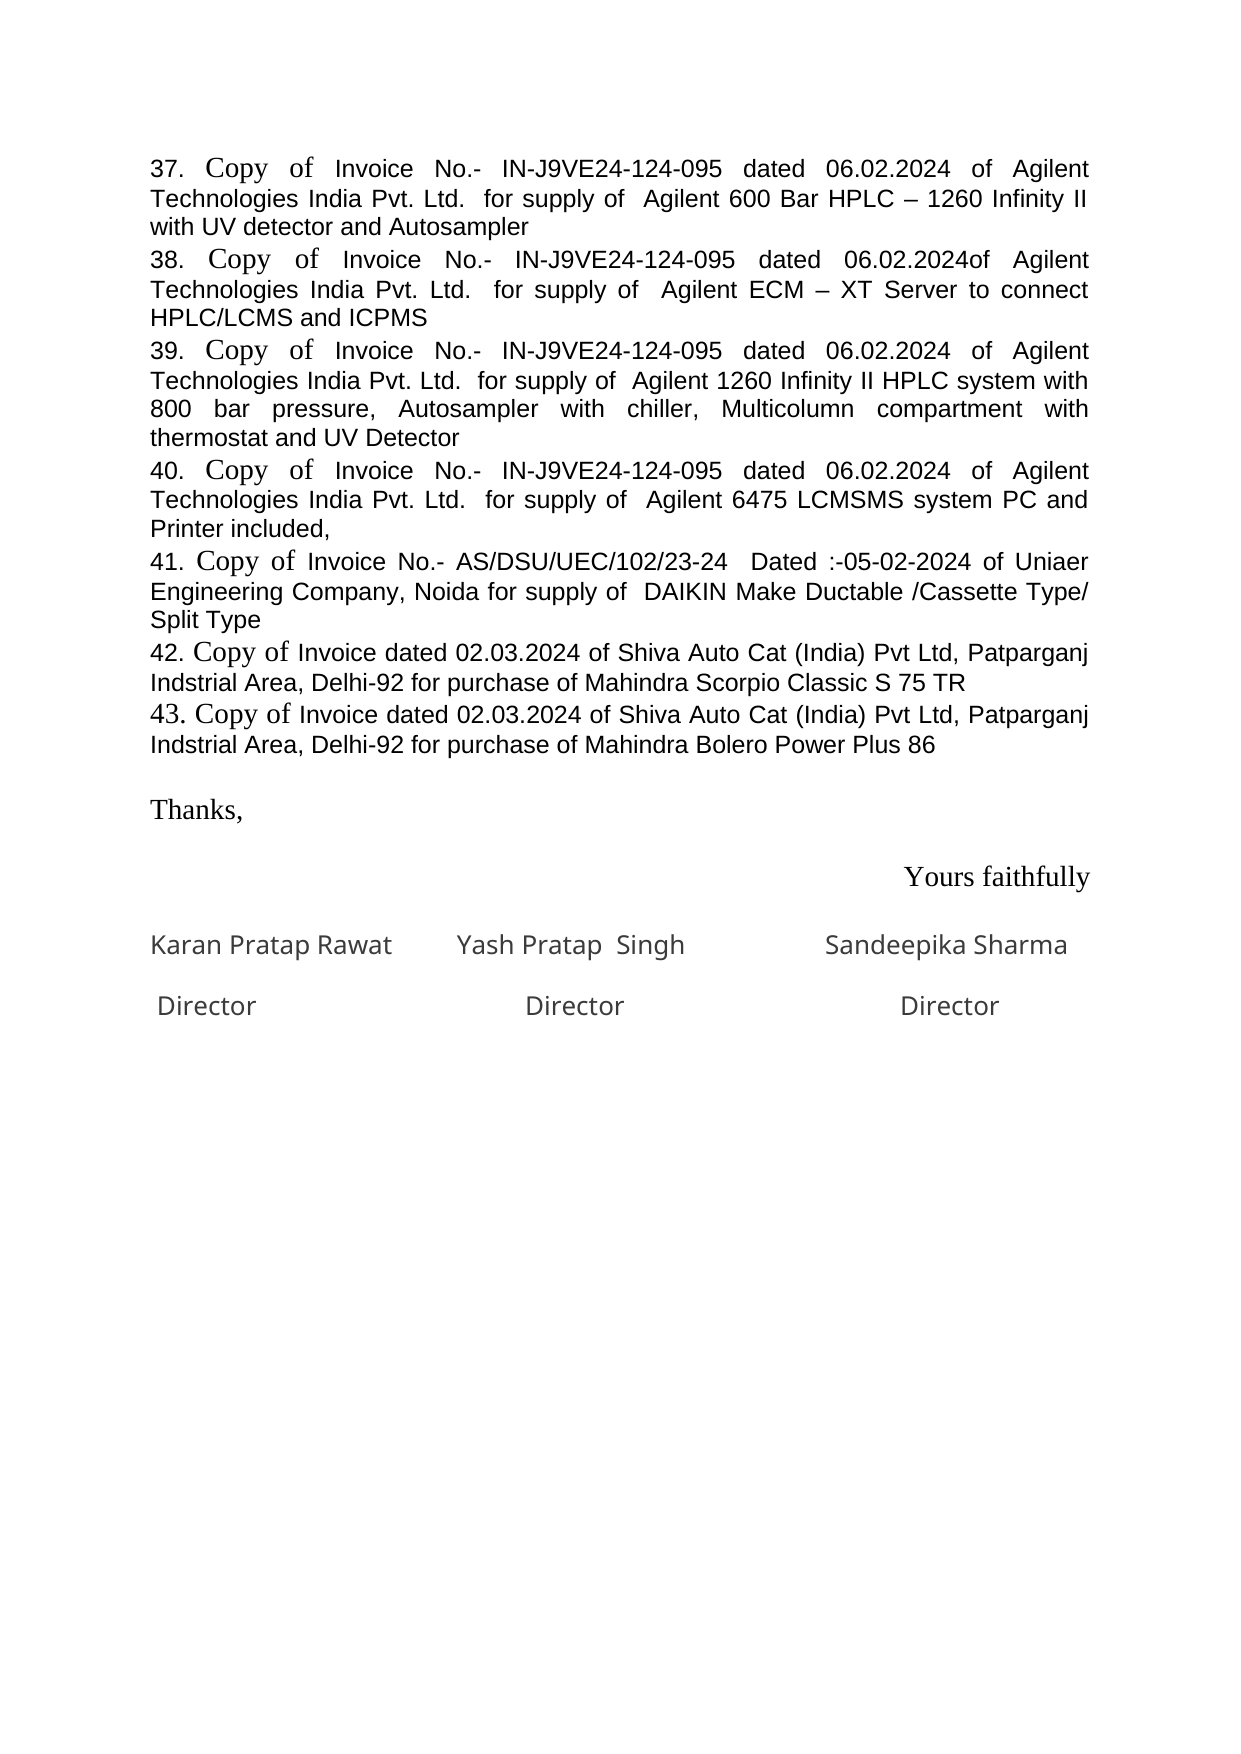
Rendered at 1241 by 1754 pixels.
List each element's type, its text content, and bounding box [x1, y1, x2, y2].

text Karan Pratap Rawat Yash Pratap Singh Sandeepika Sharma [150, 926, 1119, 962]
text Thanks, [150, 792, 1090, 826]
text 43. Copy of Invoice dated 02.03.2024 of Shiva Auto Cat (India) Pvt Ltd, Patparganj Indstrial Area, Delhi-92 for purchase of Mahindra Bolero Power Plus 86 [150, 696, 1090, 758]
text 40. Copy of Invoice No.- IN-J9VE24-124-095 dated 06.02.2024 of Agilent Technologies India Pvt. Ltd. for supply of Agilent 6475 LCMSMS system PC and Printer included, [150, 452, 1090, 543]
text Yours faithfully [150, 859, 1090, 893]
text 37. Copy of Invoice No.- IN-J9VE24-124-095 dated 06.02.2024 of Agilent Technologies India Pvt. Ltd. for supply of Agilent 600 Bar HPLC – 1260 Infinity II with UV detector and Autosampler [150, 150, 1090, 241]
text 38. Copy of Invoice No.- IN-J9VE24-124-095 dated 06.02.2024of Agilent Technologies India Pvt. Ltd. for supply of Agilent ECM – XT Server to connect HPLC/LCMS and ICPMS [150, 241, 1090, 332]
text 39. Copy of Invoice No.- IN-J9VE24-124-095 dated 06.02.2024 of Agilent Technologies India Pvt. Ltd. for supply of Agilent 1260 Infinity II HPLC system with 800 bar pressure, Autosampler with chiller, Multicolumn compartment with thermostat and UV Detector [150, 332, 1090, 452]
text 42. Copy of Invoice dated 02.03.2024 of Shiva Auto Cat (India) Pvt Ltd, Patparganj Indstrial Area, Delhi-92 for purchase of Mahindra Scorpio Classic S 75 TR [150, 634, 1090, 696]
text 41. Copy of Invoice No.- AS/DSU/UEC/102/23-24 Dated :-05-02-2024 of Uniaer Engineering Company, Noida for supply of DAIKIN Make Ductable /Cassette Type/ Split Type [150, 543, 1090, 634]
text Director Director Director [150, 988, 1119, 1023]
